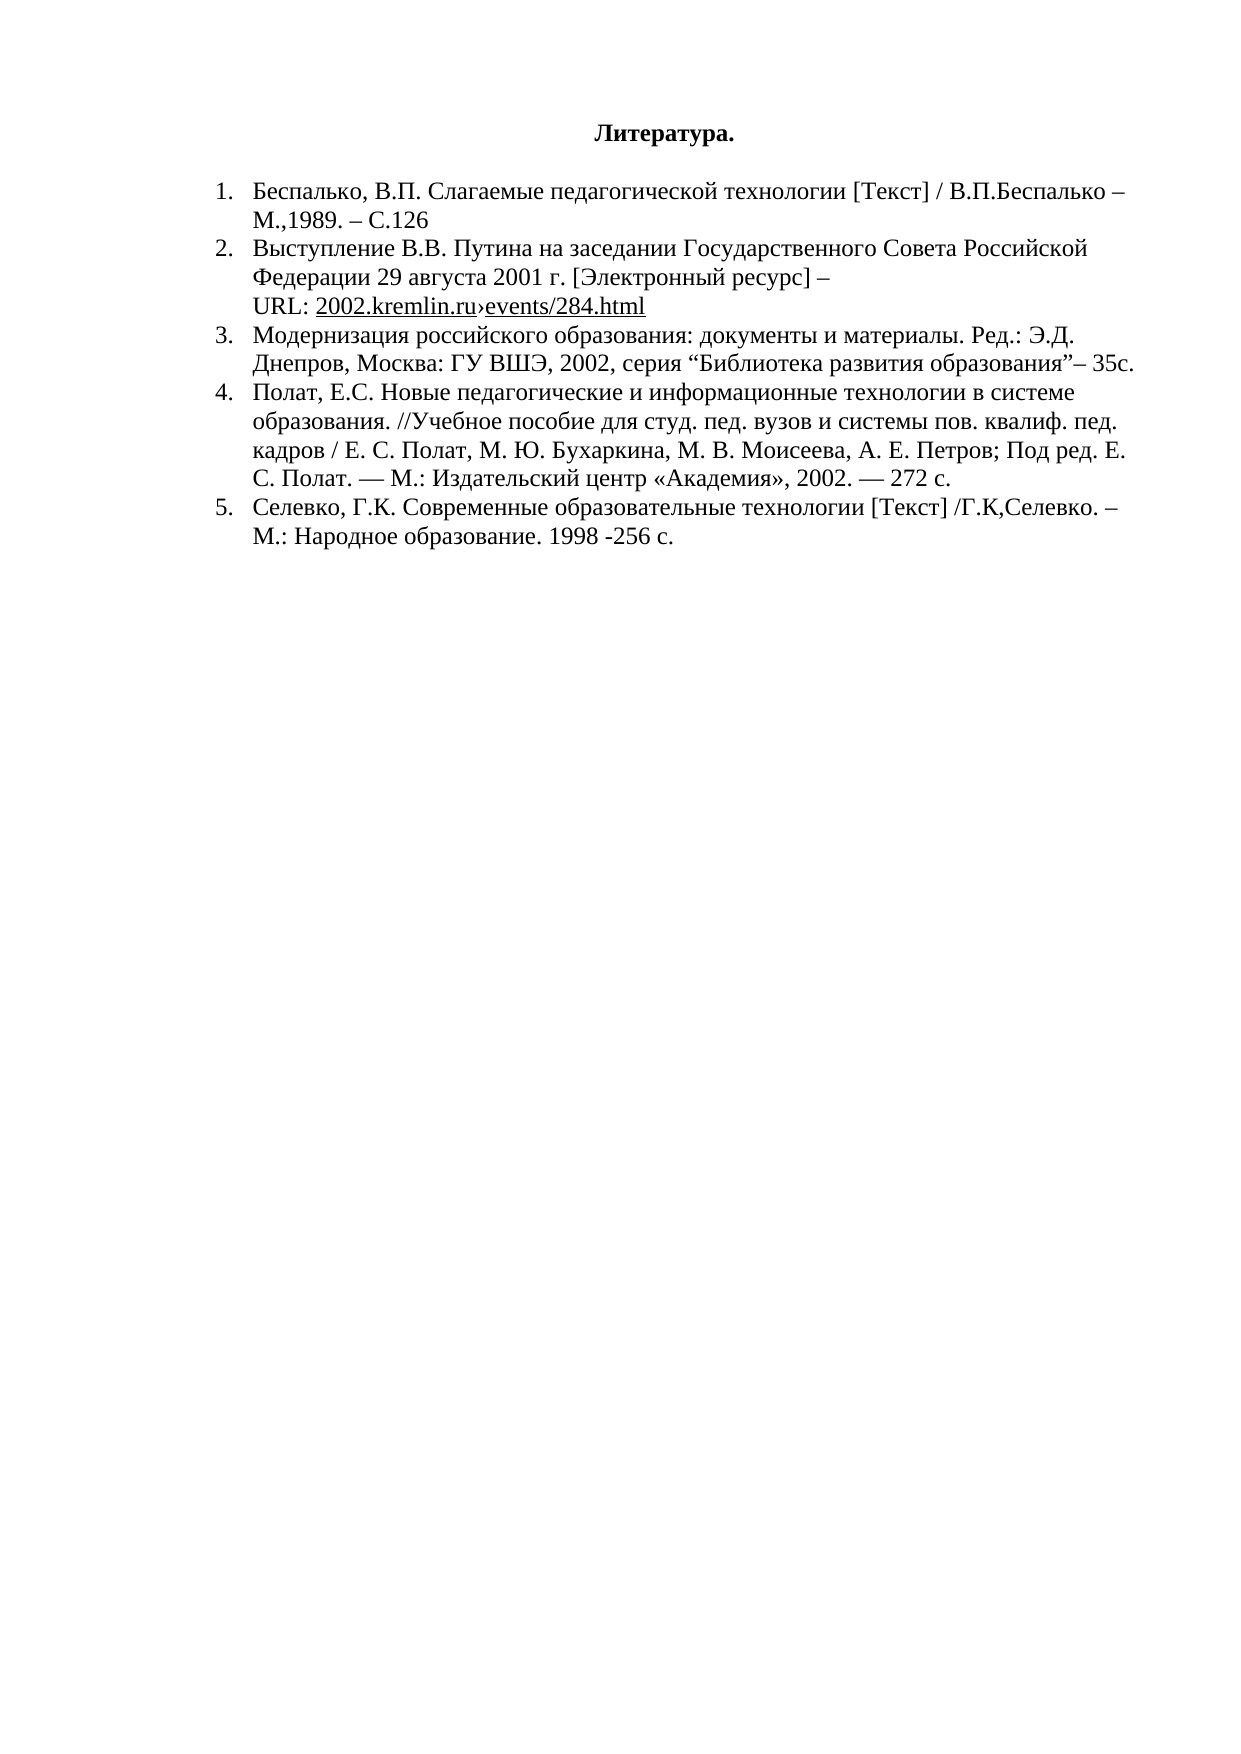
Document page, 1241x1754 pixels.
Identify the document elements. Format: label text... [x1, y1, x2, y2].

list Модернизация российского образования: документы и материалы. Ред.: Э.Д. Днепров, Москва: ГУ ВШЭ, 2002, серия “Библиотека развития образования”– 35c. [215, 320, 1152, 377]
list Беспалько, В.П. Слагаемые педагогической технологии [Текст] / В.П.Беспалько – М.,1989. – С.126 [215, 176, 1152, 233]
list Полат, Е.С. Новые педагогические и информационные технологии в системе образования. //Учебное пособие для студ. пед. вузов и системы пов. квалиф. пед. кадров / Е. С. Полат, М. Ю. Бухаркина, М. В. Моисеева, А. Е. Петров; Под ред. Е. С. Полат. — М.: Издательский центр «Академия», 2002. — 272 с. [215, 377, 1152, 492]
text Литература. [177, 118, 1152, 147]
list Селевко, Г.К. Современные образовательные технологии [Текст] /Г.К,Селевко. – М.: Народное образование. 1998 -256 с. [215, 492, 1152, 550]
list Выступление В.В. Путина на заседании Государственного Совета Российской Федерации 29 августа 2001 г. [Электронный ресурс] – URL: 2002.kremlin.ru›events/284.html [215, 233, 1152, 320]
